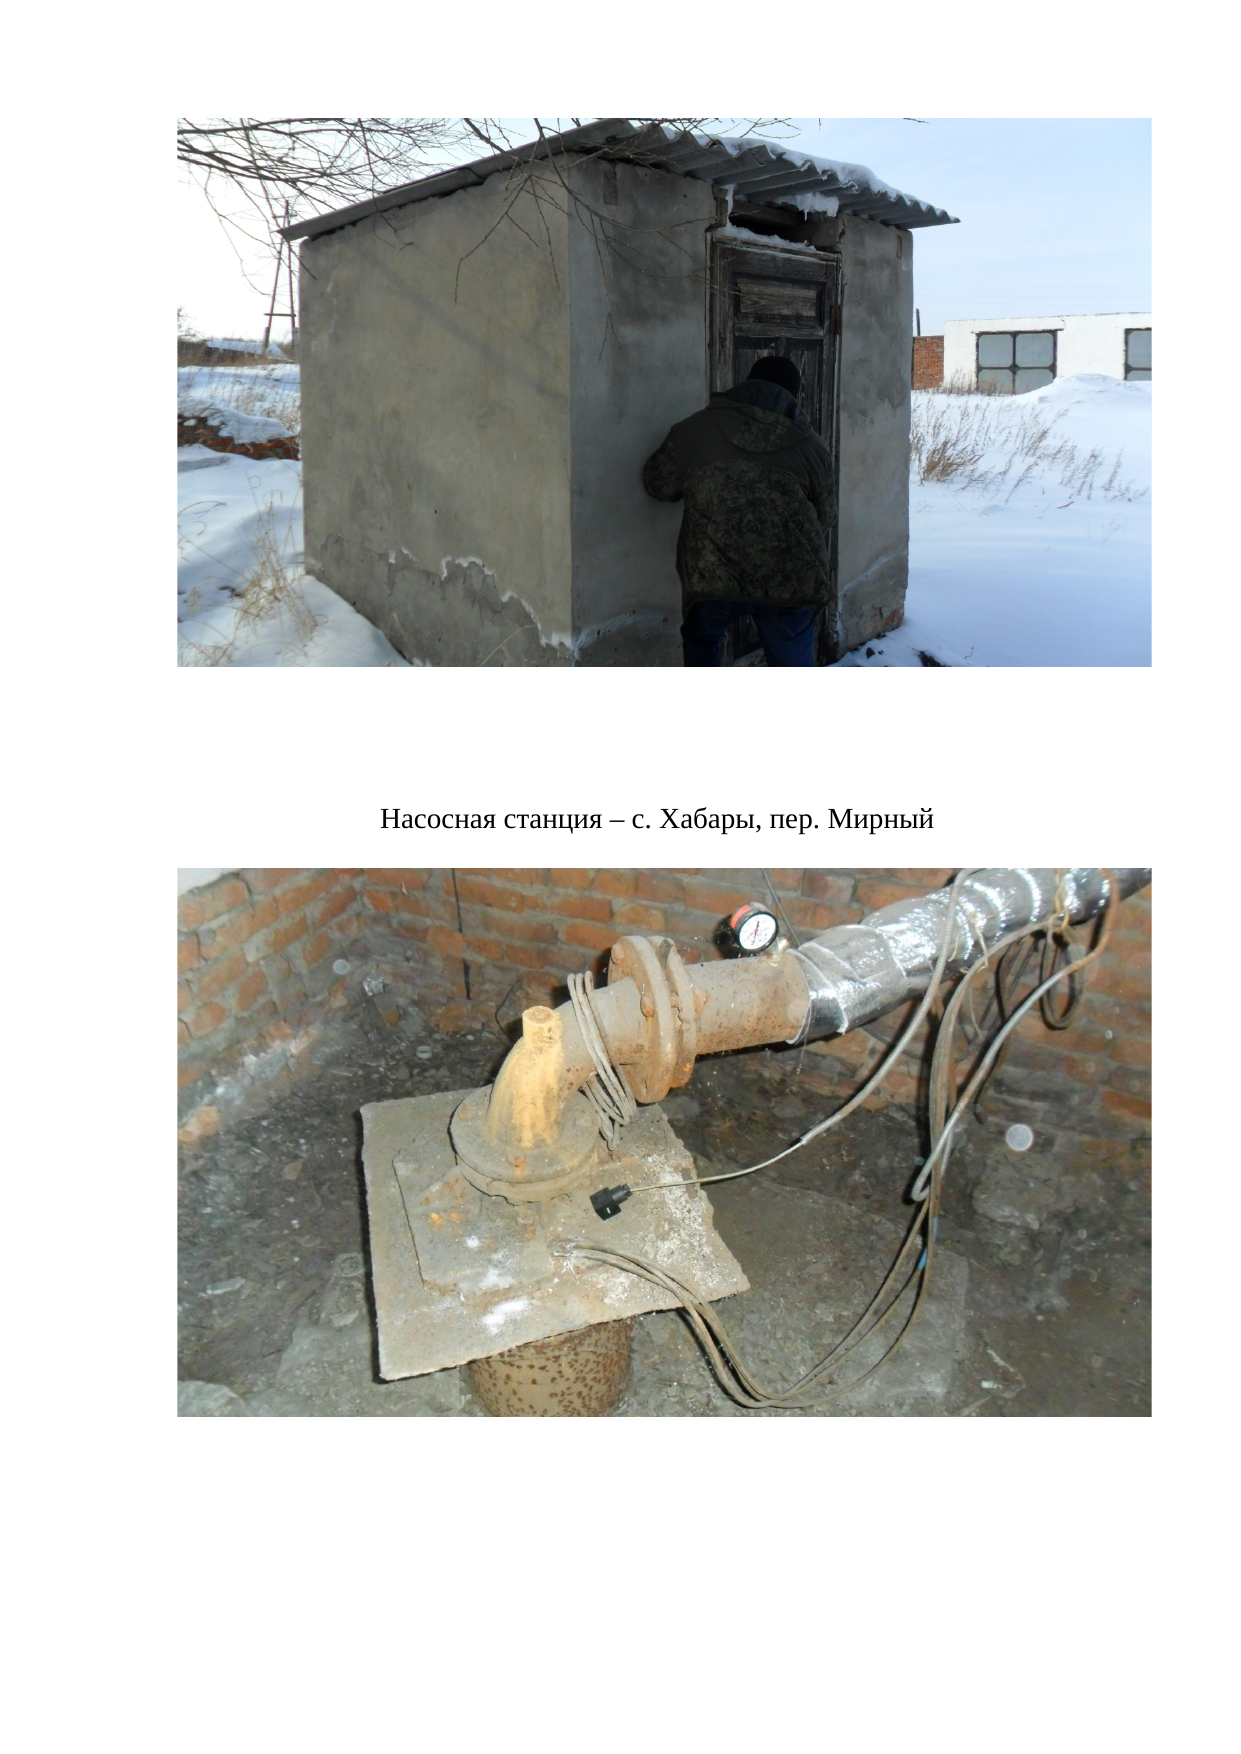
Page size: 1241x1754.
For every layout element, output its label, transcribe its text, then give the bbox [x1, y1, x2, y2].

text Насосная станция – с. Хабары, пер. Мирный [177, 801, 1137, 834]
picture [177, 868, 1152, 1417]
picture [177, 118, 1152, 667]
